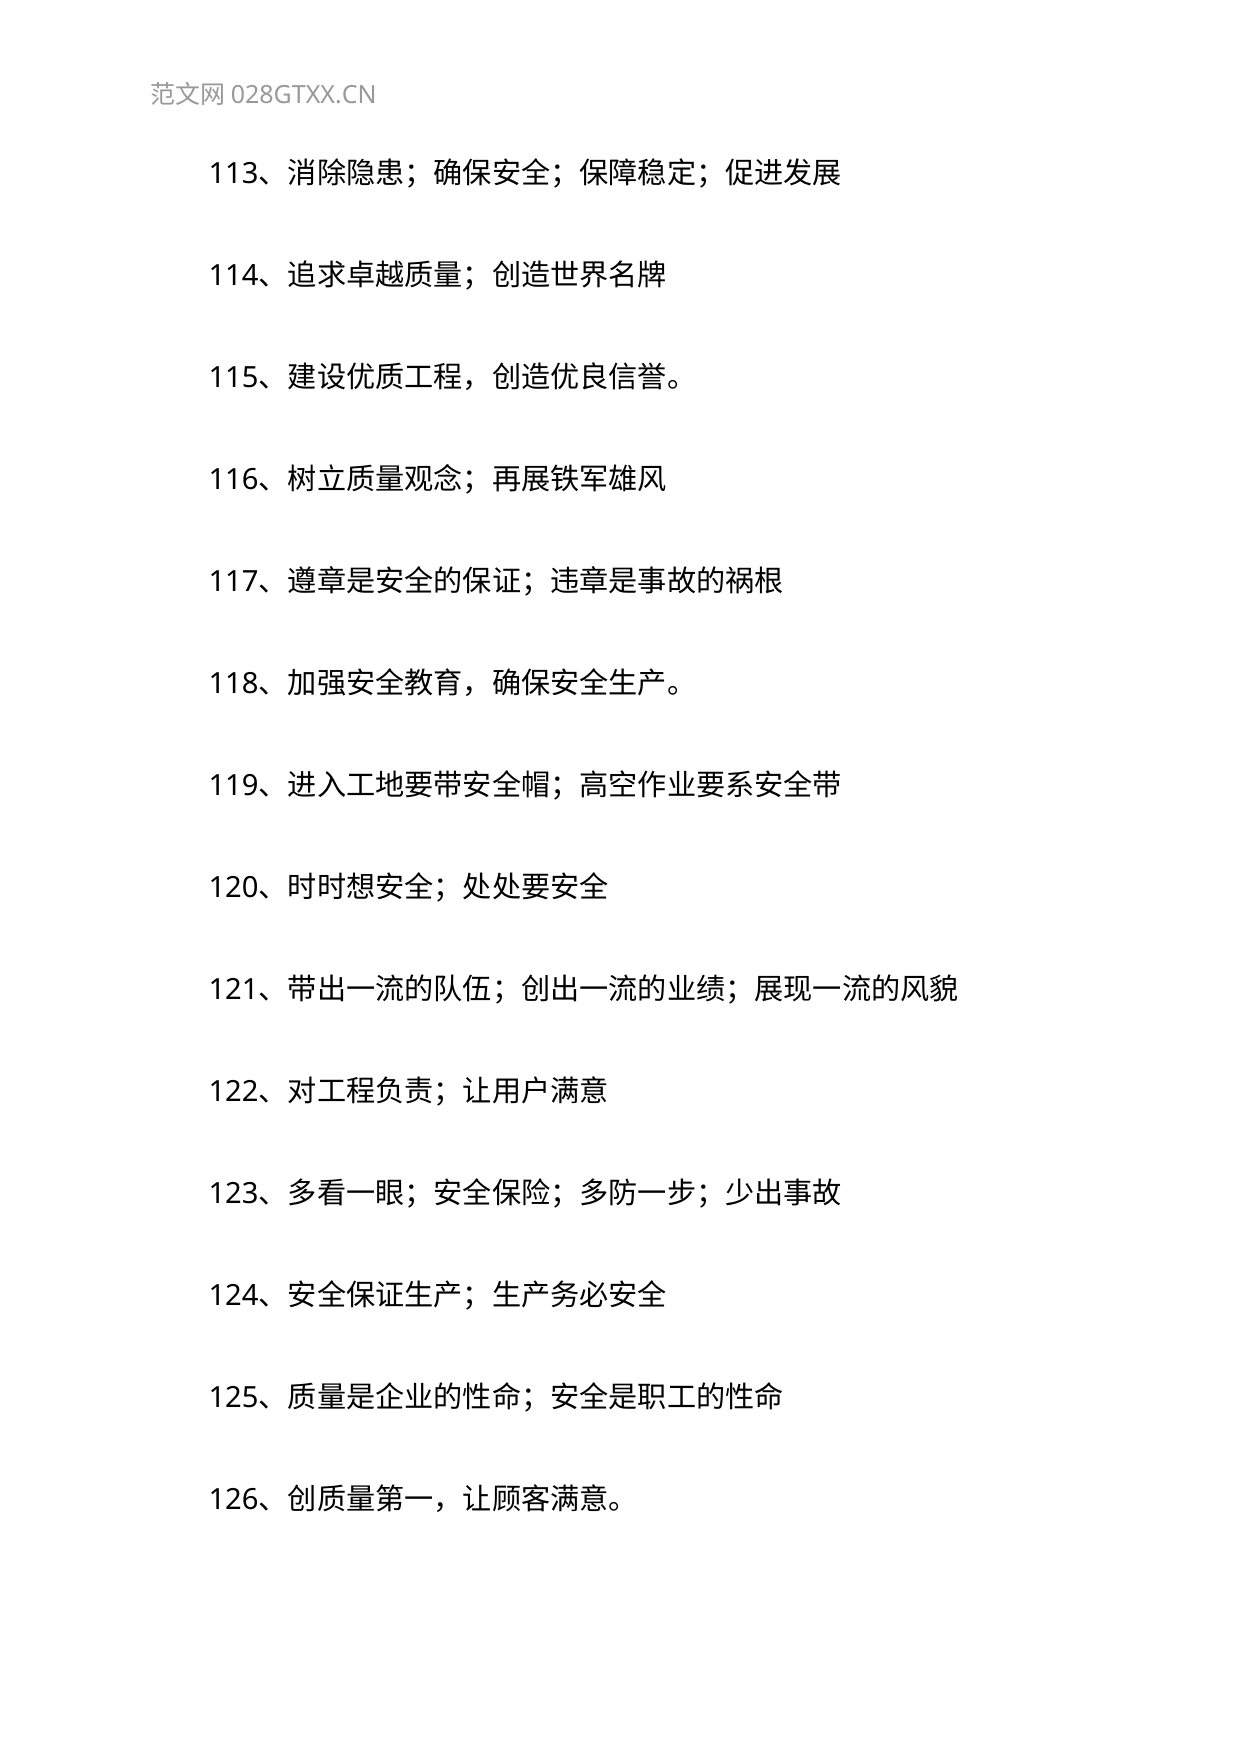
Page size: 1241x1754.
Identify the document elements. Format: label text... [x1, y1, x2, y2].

text 115、建设优质工程，创造优良信誉。 [150, 354, 1090, 396]
text 120、时时想安全；处处要安全 [150, 864, 1090, 906]
text 119、进入工地要带安全帽；高空作业要系安全带 [150, 762, 1090, 804]
text 126、创质量第一，让顾客满意。 [150, 1476, 1090, 1518]
text 117、遵章是安全的保证；违章是事故的祸根 [150, 558, 1090, 600]
text 122、对工程负责；让用户满意 [150, 1068, 1090, 1110]
text 118、加强安全教育，确保安全生产。 [150, 660, 1090, 702]
text 116、树立质量观念；再展铁军雄风 [150, 456, 1090, 498]
text 113、消除隐患；确保安全；保障稳定；促进发展 [150, 150, 1090, 192]
text 123、多看一眼；安全保险；多防一步；少出事故 [150, 1170, 1090, 1212]
text 125、质量是企业的性命；安全是职工的性命 [150, 1374, 1090, 1416]
text 121、带出一流的队伍；创出一流的业绩；展现一流的风貌 [150, 966, 1090, 1008]
text 114、追求卓越质量；创造世界名牌 [150, 252, 1090, 294]
text 124、安全保证生产；生产务必安全 [150, 1272, 1090, 1314]
